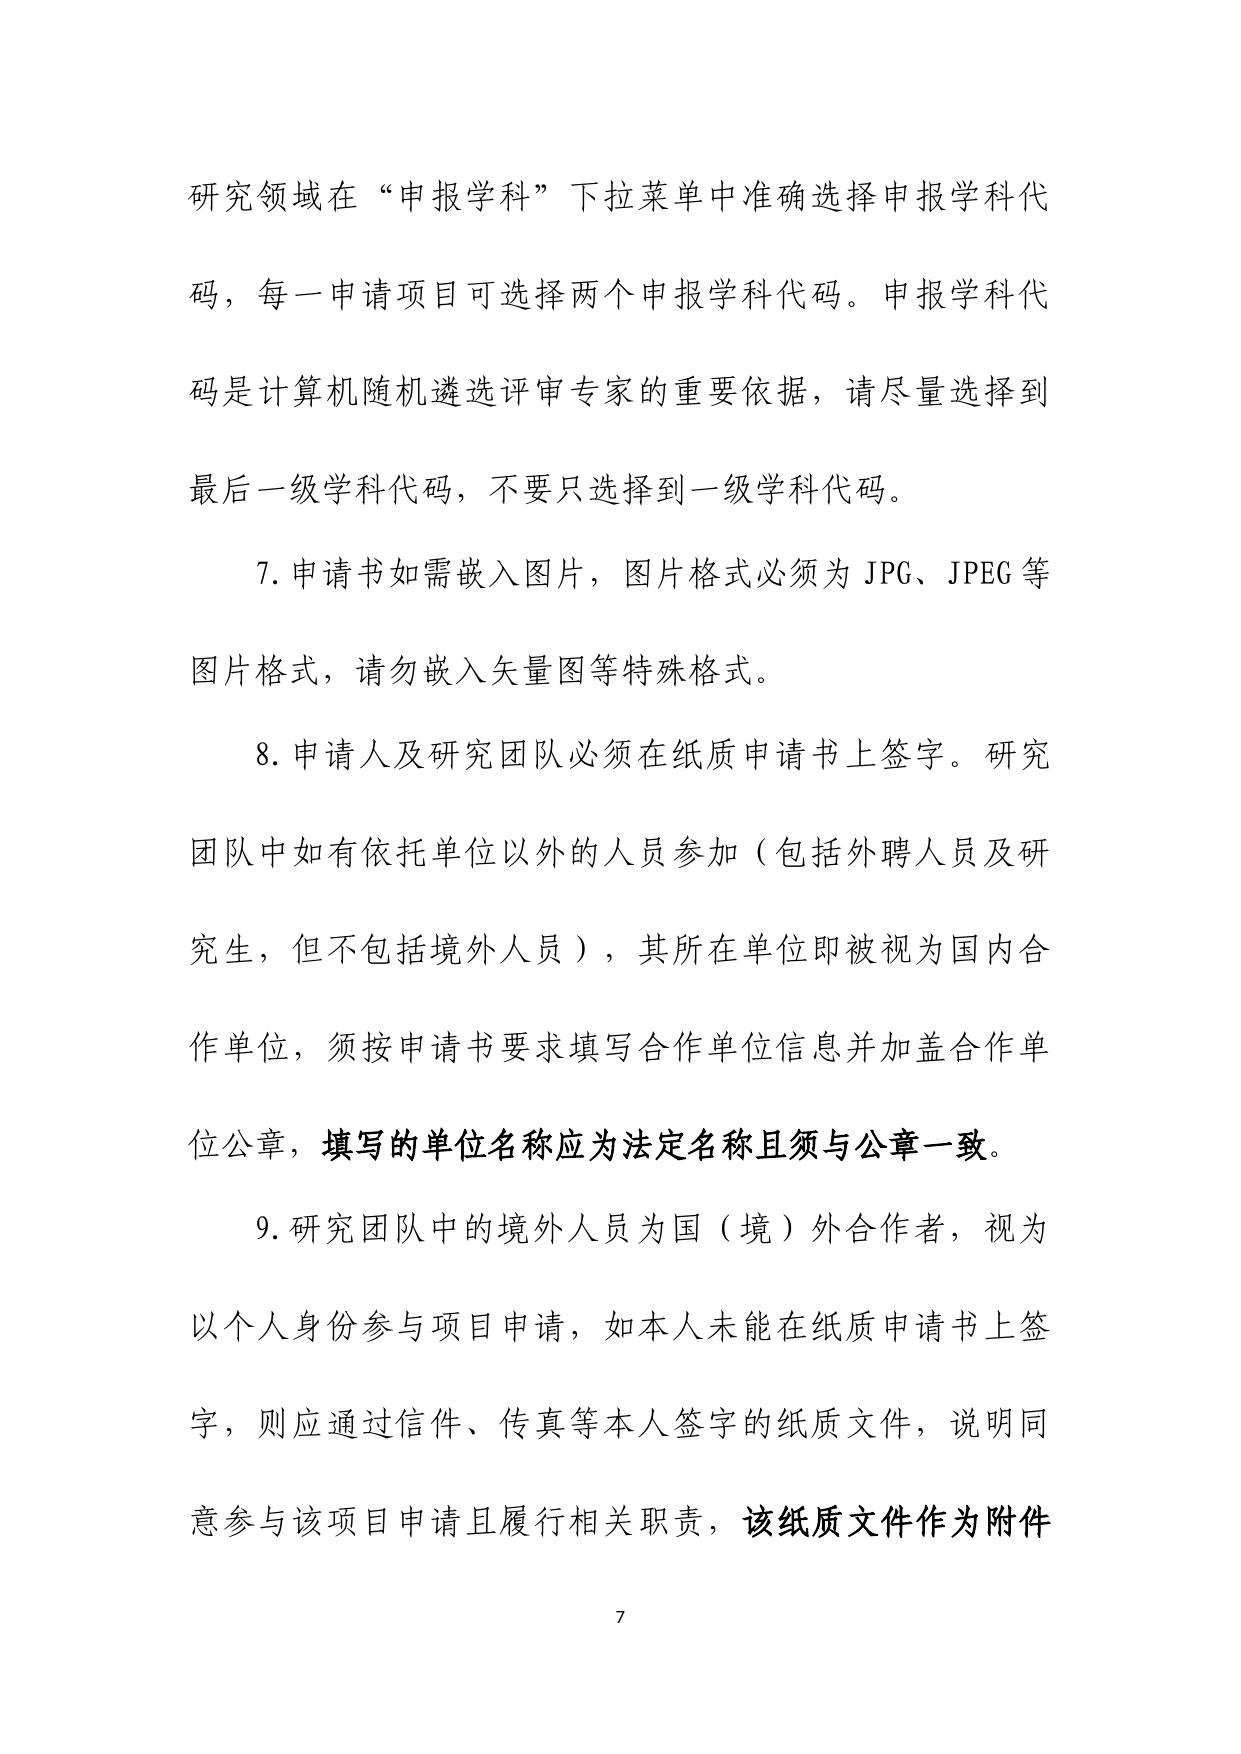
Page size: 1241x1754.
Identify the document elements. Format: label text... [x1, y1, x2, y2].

text 8.申请人及研究团队必须在纸质申请书上签字。研究团队中如有依托单位以外的人员参加（包括外聘人员及研究生，但不包括境外人员），其所在单位即被视为国内合作单位，须按申请书要求填写合作单位信息并加盖合作单位公章，填写的单位名称应为法定名称且须与公章一致。 [187, 720, 1053, 1175]
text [187, 162, 1053, 519]
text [187, 1194, 1053, 1551]
text 7.申请书如需嵌入图片，图片格式必须为JPG、JPEG等图片格式，请勿嵌入矢量图等特殊格式。 [187, 538, 1053, 701]
